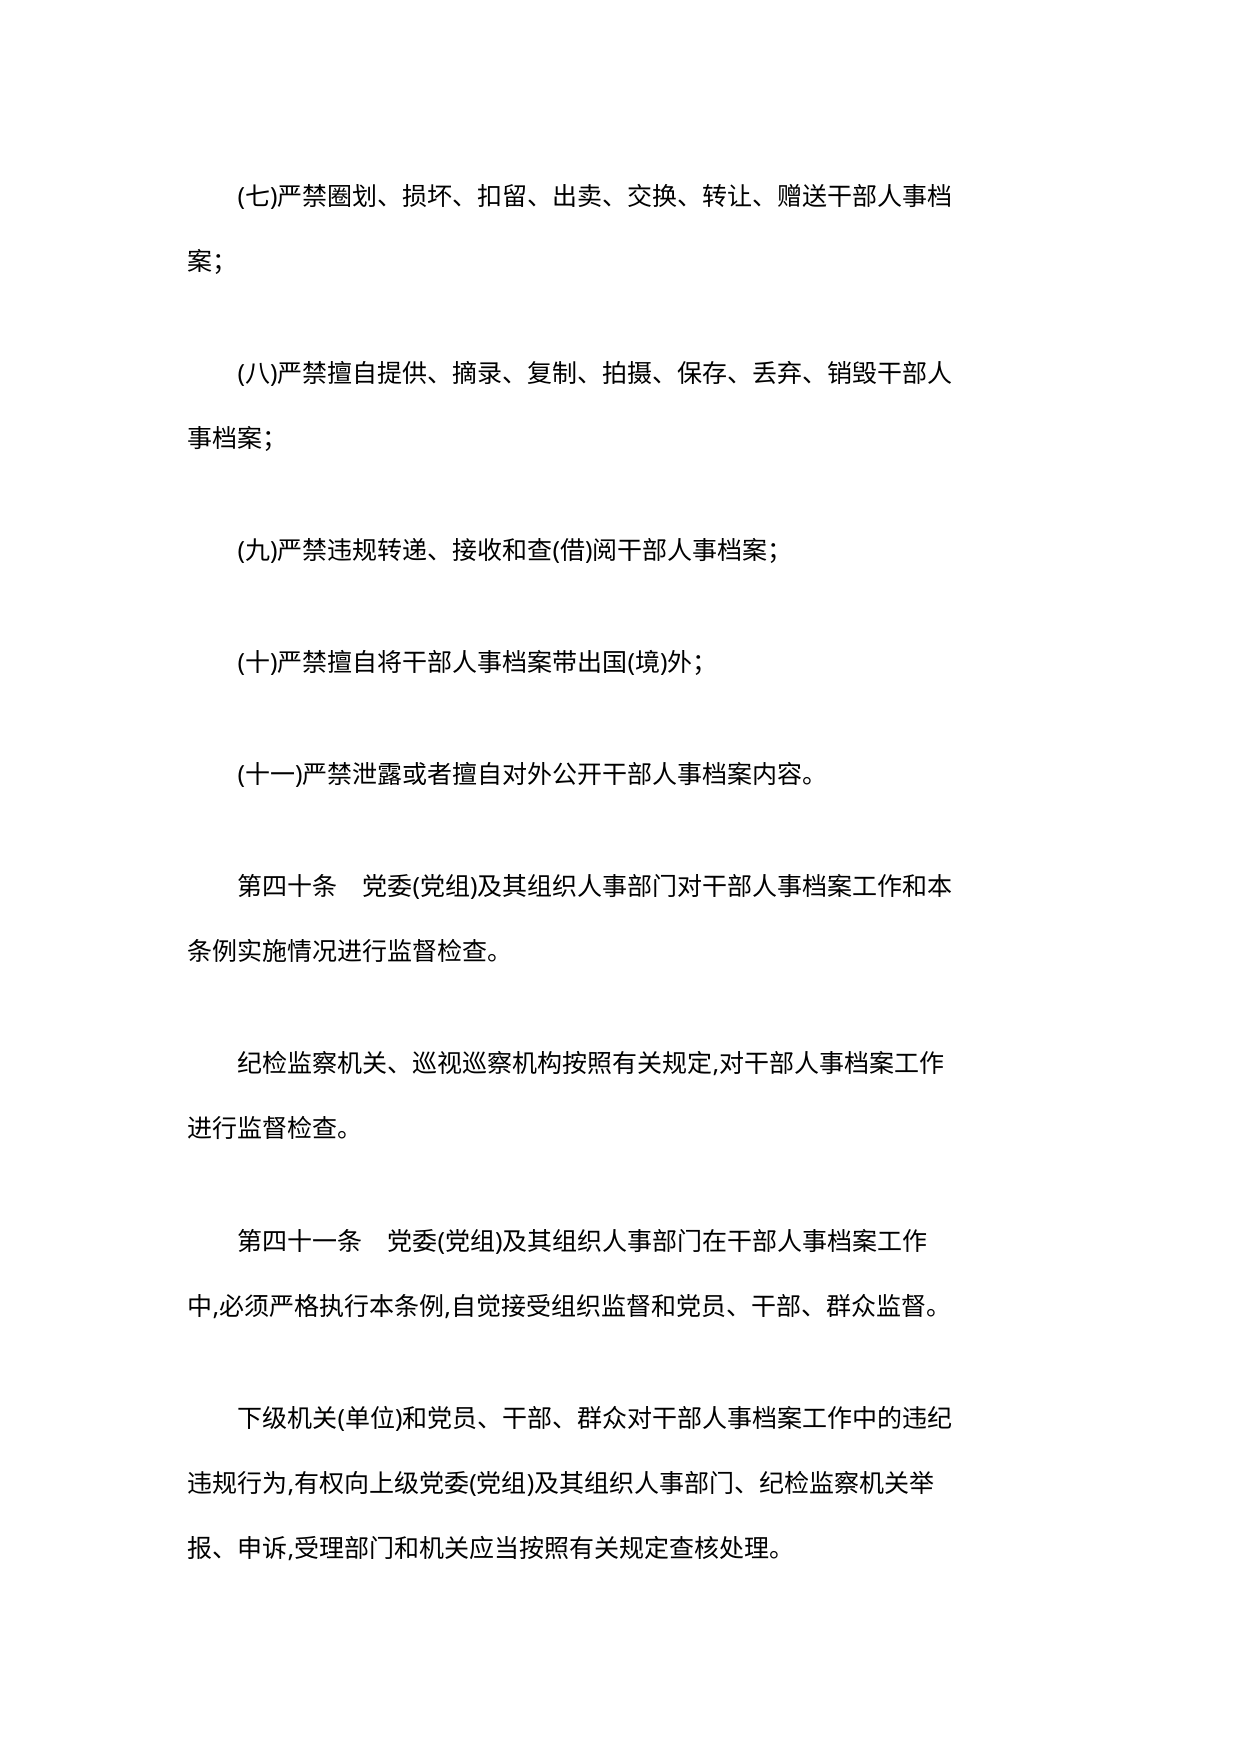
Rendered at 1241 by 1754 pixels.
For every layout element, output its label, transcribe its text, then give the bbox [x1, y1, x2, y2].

text (九)严禁违规转递、接收和查(借)阅干部人事档案； [187, 516, 959, 581]
text (十)严禁擅自将干部人事档案带出国(境)外； [187, 628, 959, 693]
text 纪检监察机关、巡视巡察机构按照有关规定,对干部人事档案工作进行监督检查。 [187, 1029, 959, 1159]
text (七)严禁圈划、损坏、扣留、出卖、交换、转让、赠送干部人事档案； [187, 162, 959, 292]
text 下级机关(单位)和党员、干部、群众对干部人事档案工作中的违纪违规行为,有权向上级党委(党组)及其组织人事部门、纪检监察机关举报、申诉,受理部门和机关应当按照有关规定查核处理。 [187, 1384, 959, 1579]
text 第四十条 党委(党组)及其组织人事部门对干部人事档案工作和本条例实施情况进行监督检查。 [187, 852, 959, 982]
text (八)严禁擅自提供、摘录、复制、拍摄、保存、丢弃、销毁干部人事档案； [187, 339, 959, 469]
text 第四十一条 党委(党组)及其组织人事部门在干部人事档案工作中,必须严格执行本条例,自觉接受组织监督和党员、干部、群众监督。 [187, 1207, 959, 1337]
text (十一)严禁泄露或者擅自对外公开干部人事档案内容。 [187, 740, 959, 805]
